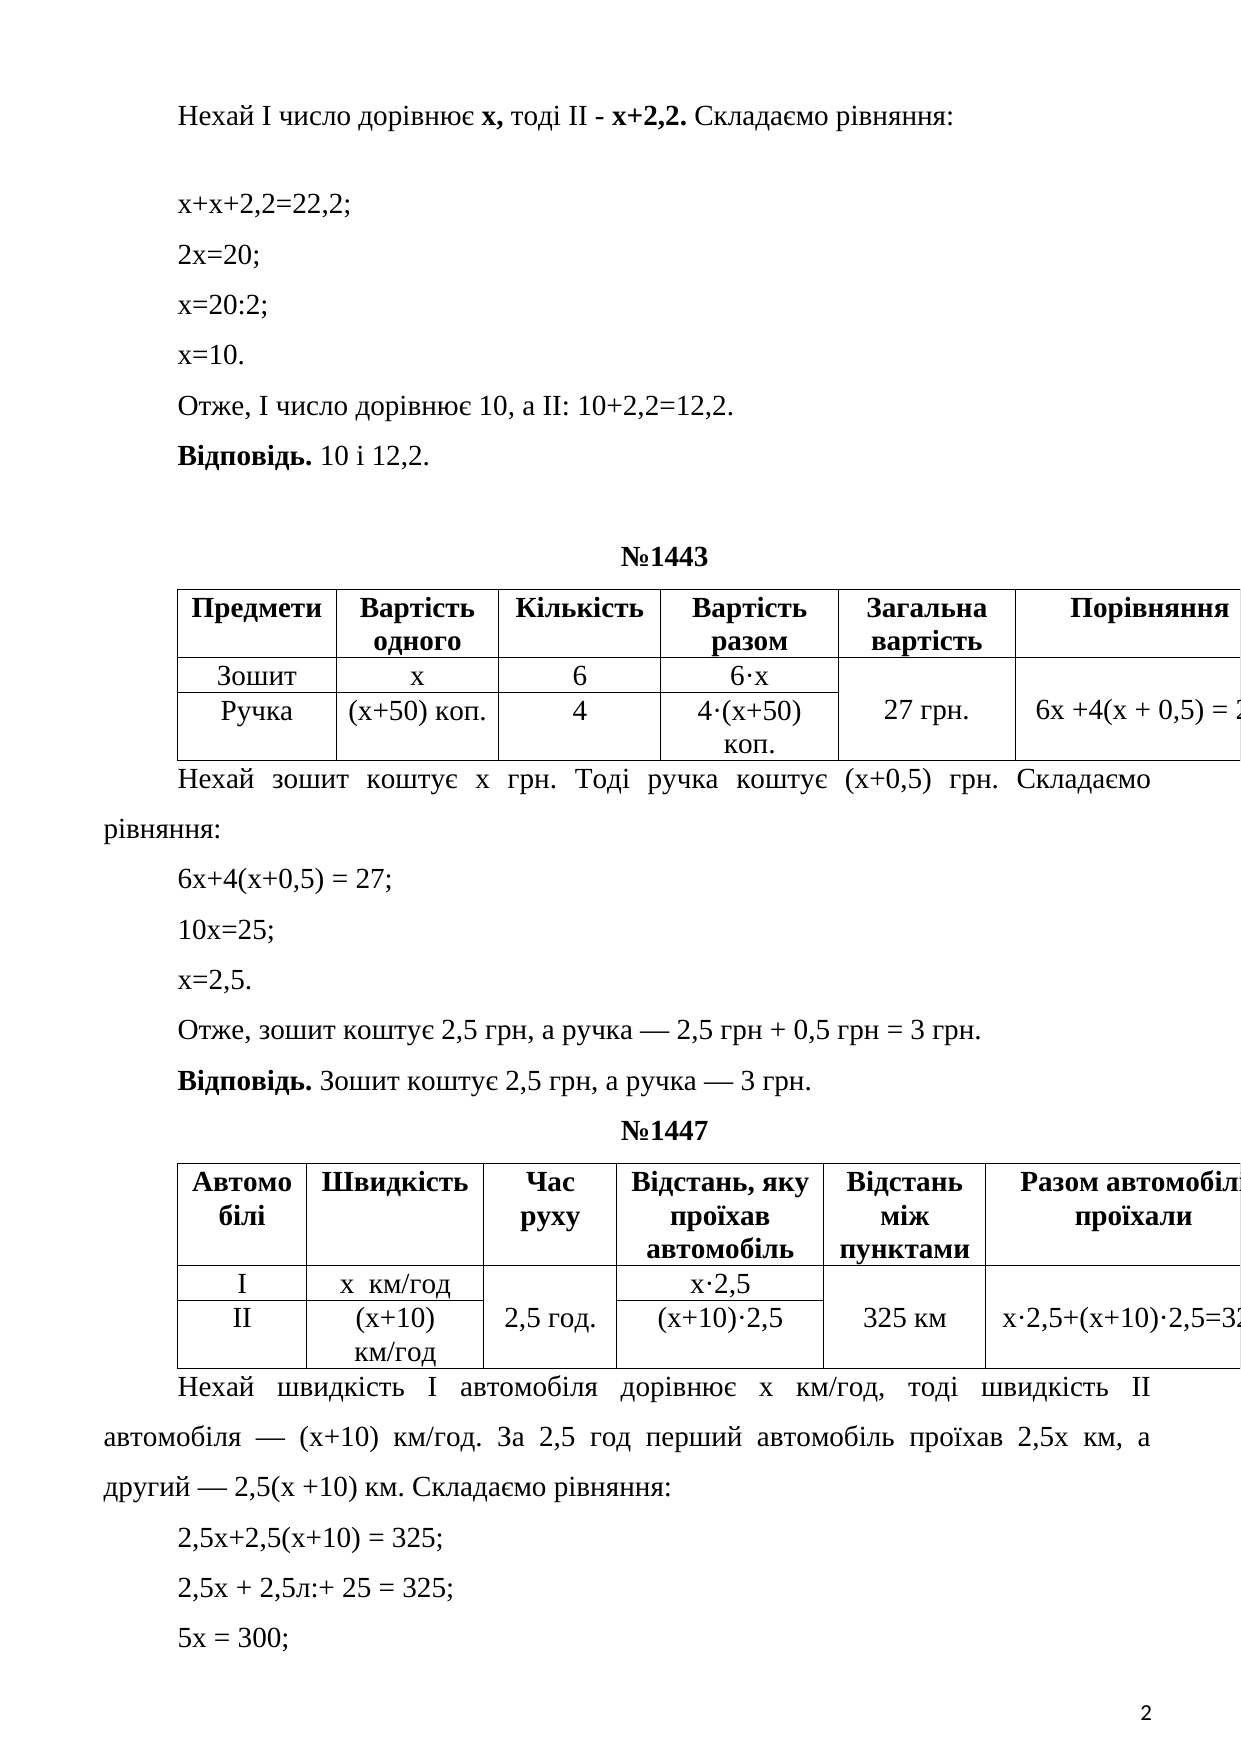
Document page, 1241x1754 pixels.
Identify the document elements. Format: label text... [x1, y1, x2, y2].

table_cell Ручка [178, 693, 336, 760]
table_header Вартість разом [661, 590, 838, 657]
list 6х+4(x+0,5) = 27; [103, 861, 1152, 895]
table_header Разом автомобілі проїхали [986, 1164, 1240, 1265]
list №1443 [103, 539, 1152, 572]
table_cell х·2,5 [617, 1266, 823, 1299]
table_cell 325 км [824, 1266, 985, 1368]
table_header Загальна вартість [839, 590, 1015, 657]
list №1447 [103, 1113, 1152, 1147]
list Отже, І число дорівнює 10, а ІІ: 10+2,2=12,2. [103, 388, 1152, 421]
list Отже, зошит коштує 2,5 грн, а ручка — 2,5 грн + 0,5 грн = 3 грн. [103, 1012, 1152, 1046]
table_cell 4·(х+50) коп. [661, 693, 838, 760]
table_cell х·2,5+(х+10)·2,5=325 [986, 1266, 1240, 1368]
table_header Час руху [484, 1164, 616, 1265]
table_header Предмети [178, 590, 336, 657]
table_cell (х+10)·2,5 [617, 1301, 823, 1368]
table_header Порівняння [1016, 590, 1240, 657]
table_header Кількість [499, 590, 660, 657]
list Нехай швидкість І автомобіля дорівнює х км/год, тоді швидкість ІІ автомобіля — (х+10) км/год. За 2,5 год перший автомобіль проїхав 2,5х км, а другий — 2,5(х +10) км. Складаємо рівняння: [103, 1369, 1152, 1503]
table_cell І [178, 1266, 306, 1299]
list 10х=25; [103, 912, 1152, 945]
table_cell х км/год [307, 1266, 483, 1299]
table_cell 6 [499, 658, 660, 692]
table_cell (х+50) коп. [337, 693, 498, 760]
list 5x = 300; [103, 1620, 1152, 1654]
list 2,5x+2,5(x+10) = 325; [103, 1520, 1152, 1553]
table_header Відстань між пунктами [824, 1164, 985, 1265]
table_cell 4 [499, 693, 660, 760]
table_header Вартість одного [337, 590, 498, 657]
table_cell 6·х [661, 658, 838, 692]
list х=2,5. [103, 962, 1152, 996]
list х=20:2; [103, 287, 1152, 321]
list Відповідь. 10 і 12,2. [103, 438, 1152, 472]
table_cell 27 грн. [839, 658, 1015, 760]
table_header Швидкість [307, 1164, 483, 1265]
table_cell 2,5 год. [484, 1266, 616, 1368]
table_cell х [337, 658, 498, 692]
list Відповідь. Зошит коштує 2,5 грн, а ручка — 3 грн. [103, 1063, 1152, 1096]
table_cell ІІ [178, 1301, 306, 1368]
list х=10. [103, 337, 1152, 371]
list 2,5x + 2,5л:+ 25 = 325; [103, 1570, 1152, 1603]
list х+х+2,2=22,2; [103, 186, 1152, 220]
table_cell (х+10) км/год [307, 1301, 483, 1368]
table_cell 6х +4(x + 0,5) = 27 [1016, 658, 1240, 760]
text Нехай І число дорівнює х, тоді ІІ - х+2,2. Складаємо рівняння: [177, 98, 1152, 131]
list Нехай зошит коштує х грн. Тоді ручка коштує (х+0,5) грн. Складаємо рівняння: [103, 761, 1152, 845]
list 2х=20; [103, 237, 1152, 270]
table_header Автомобілі [178, 1164, 306, 1265]
table_cell Зошит [178, 658, 336, 692]
table_header Відстань, яку проїхав автомобіль [617, 1164, 823, 1265]
